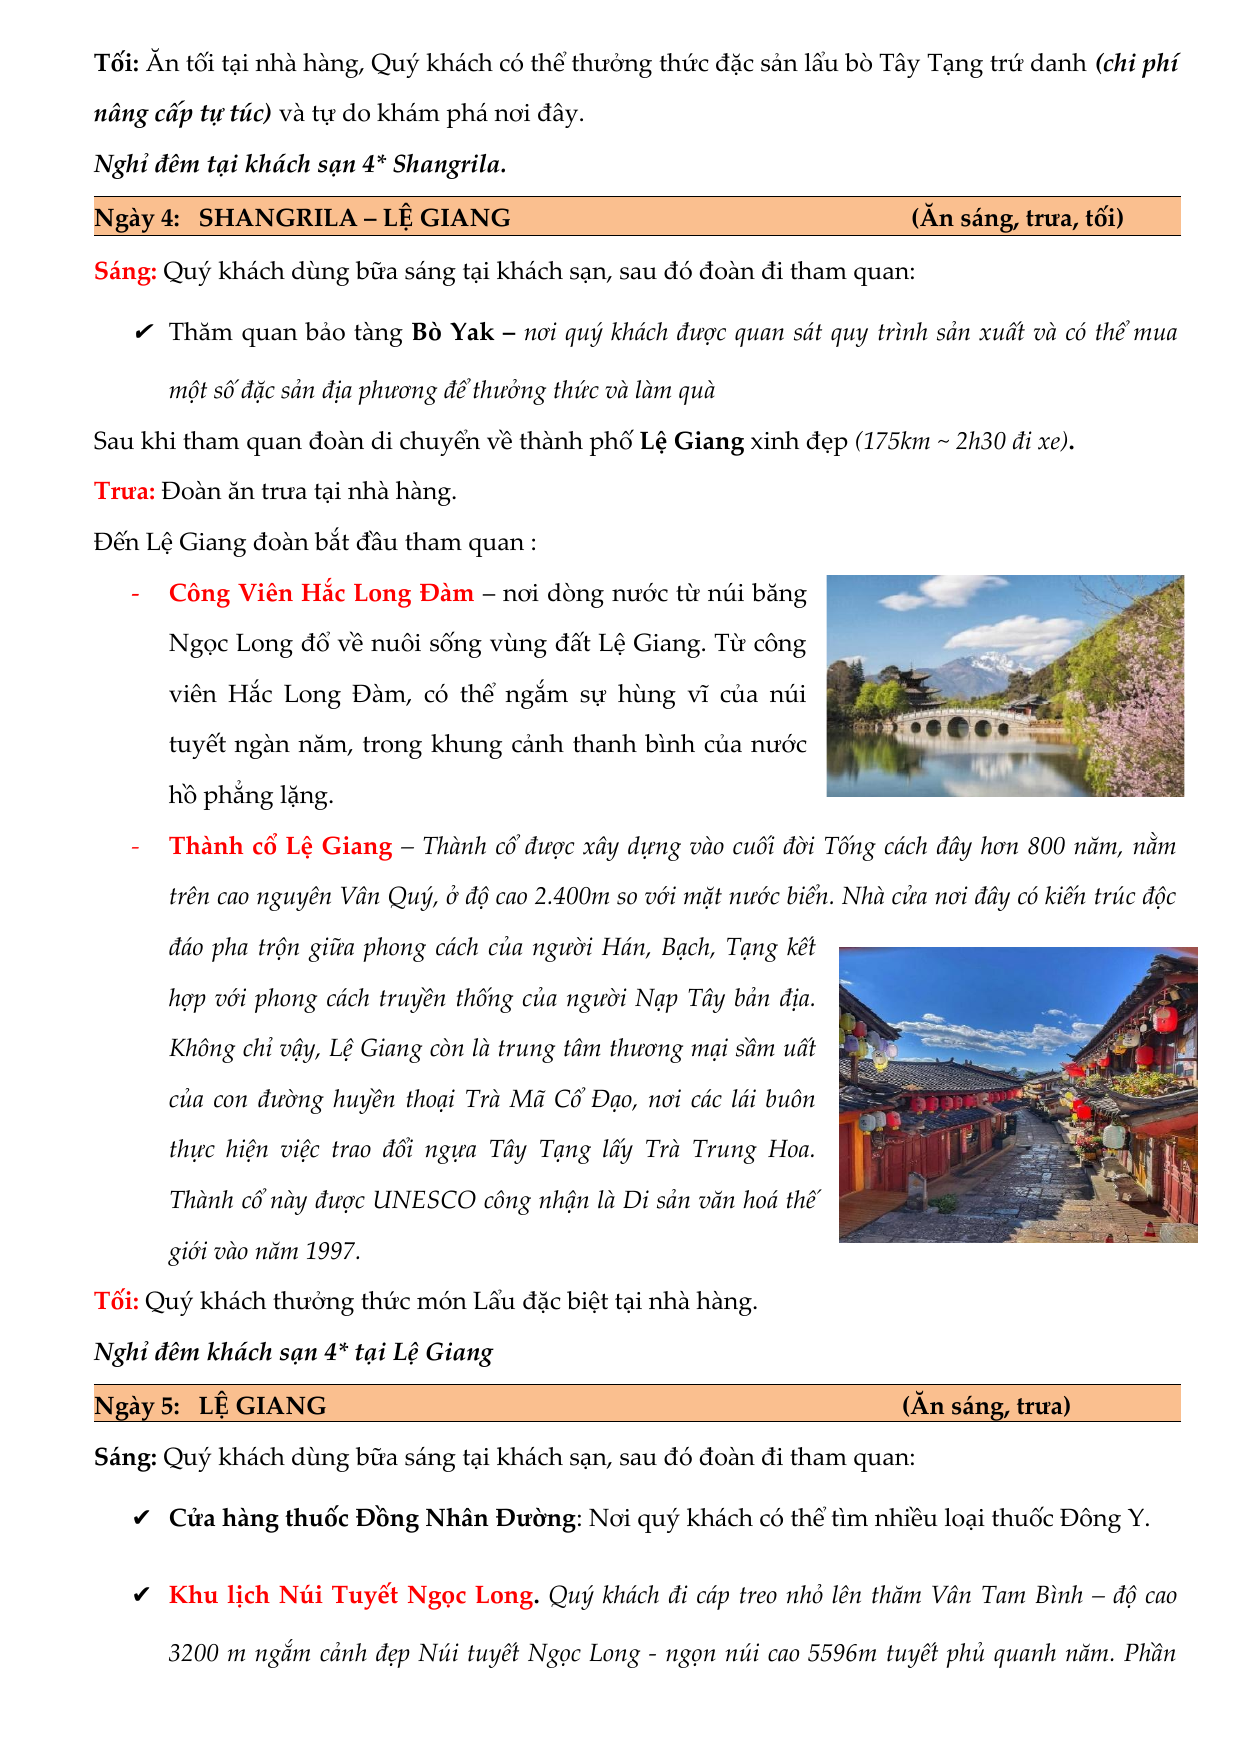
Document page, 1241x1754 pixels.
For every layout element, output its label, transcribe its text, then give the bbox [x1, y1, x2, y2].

text Tối: Quý khách thưởng thức món Lẩu đặc biệt tại nhà hàng. [94, 1283, 1181, 1317]
text Ngày 5: LỆ GIANG (Ăn sáng, trưa) [94, 1385, 1181, 1421]
text Tối: Ăn tối tại nhà hàng, Quý khách có thể thưởng thức đặc sản lẩu bò Tây Tạng trứ danh (chi phí nâng cấp tự túc) và tự do khám phá nơi đây. [94, 44, 1181, 129]
text Ngày 4: SHANGRILA – LỆ GIANG (Ăn sáng, trưa, tối) [94, 197, 1181, 235]
text Nghỉ đêm tại khách sạn 4* Shangrila. [94, 146, 1181, 179]
picture [839, 947, 1198, 1243]
picture [826, 575, 1185, 797]
text Sau khi tham quan đoàn di chuyển về thành phố Lệ Giang xinh đẹp (175km ~ 2h30 đi xe). [94, 422, 1181, 456]
text Sáng: Quý khách dùng bữa sáng tại khách sạn, sau đó đoàn đi tham quan: [94, 1439, 1181, 1473]
text Sáng: Quý khách dùng bữa sáng tại khách sạn, sau đó đoàn đi tham quan: [94, 253, 1181, 287]
list Cửa hàng thuốc Đồng Nhân Đường: Nơi quý khách có thể tìm nhiều loại thuốc Đông Y. [131, 1490, 1181, 1541]
text Trưa: Đoàn ăn trưa tại nhà hàng. [94, 473, 1181, 507]
text Nghỉ đêm khách sạn 4* tại Lệ Giang [94, 1334, 1181, 1367]
list Thành cổ Lệ Giang – Thành cổ được xây dựng vào cuối đời Tống cách đây hơn 800 năm, nằm trên cao nguyên Vân Quý, ở độ cao 2.400m so với mặt nước biển. Nhà cửa nơi đây có kiến trúc độc đáo pha trộn giữa phong cách của người Hán, Bạch, Tạng kết hợp với phong cách truyền thống của người Nạp Tây bản địa. Không chỉ vậy, Lệ Giang còn là trung tâm thương mại sầm uất của con đường huyền thoại Trà Mã Cổ Đạo, nơi các lái buôn thực hiện việc trao đổi ngựa Tây Tạng lấy Trà Trung Hoa. Thành cổ này được UNESCO công nhận là Di sản văn hoá thế giới vào năm 1997. [131, 827, 1181, 1266]
list Thăm quan bảo tàng Bò Yak – nơi quý khách được quan sát quy trình sản xuất và có thể mua một số đặc sản địa phương để thưởng thức và làm quà [131, 304, 1181, 406]
text Đến Lệ Giang đoàn bắt đầu tham quan : [94, 524, 1181, 557]
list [131, 1567, 1181, 1668]
